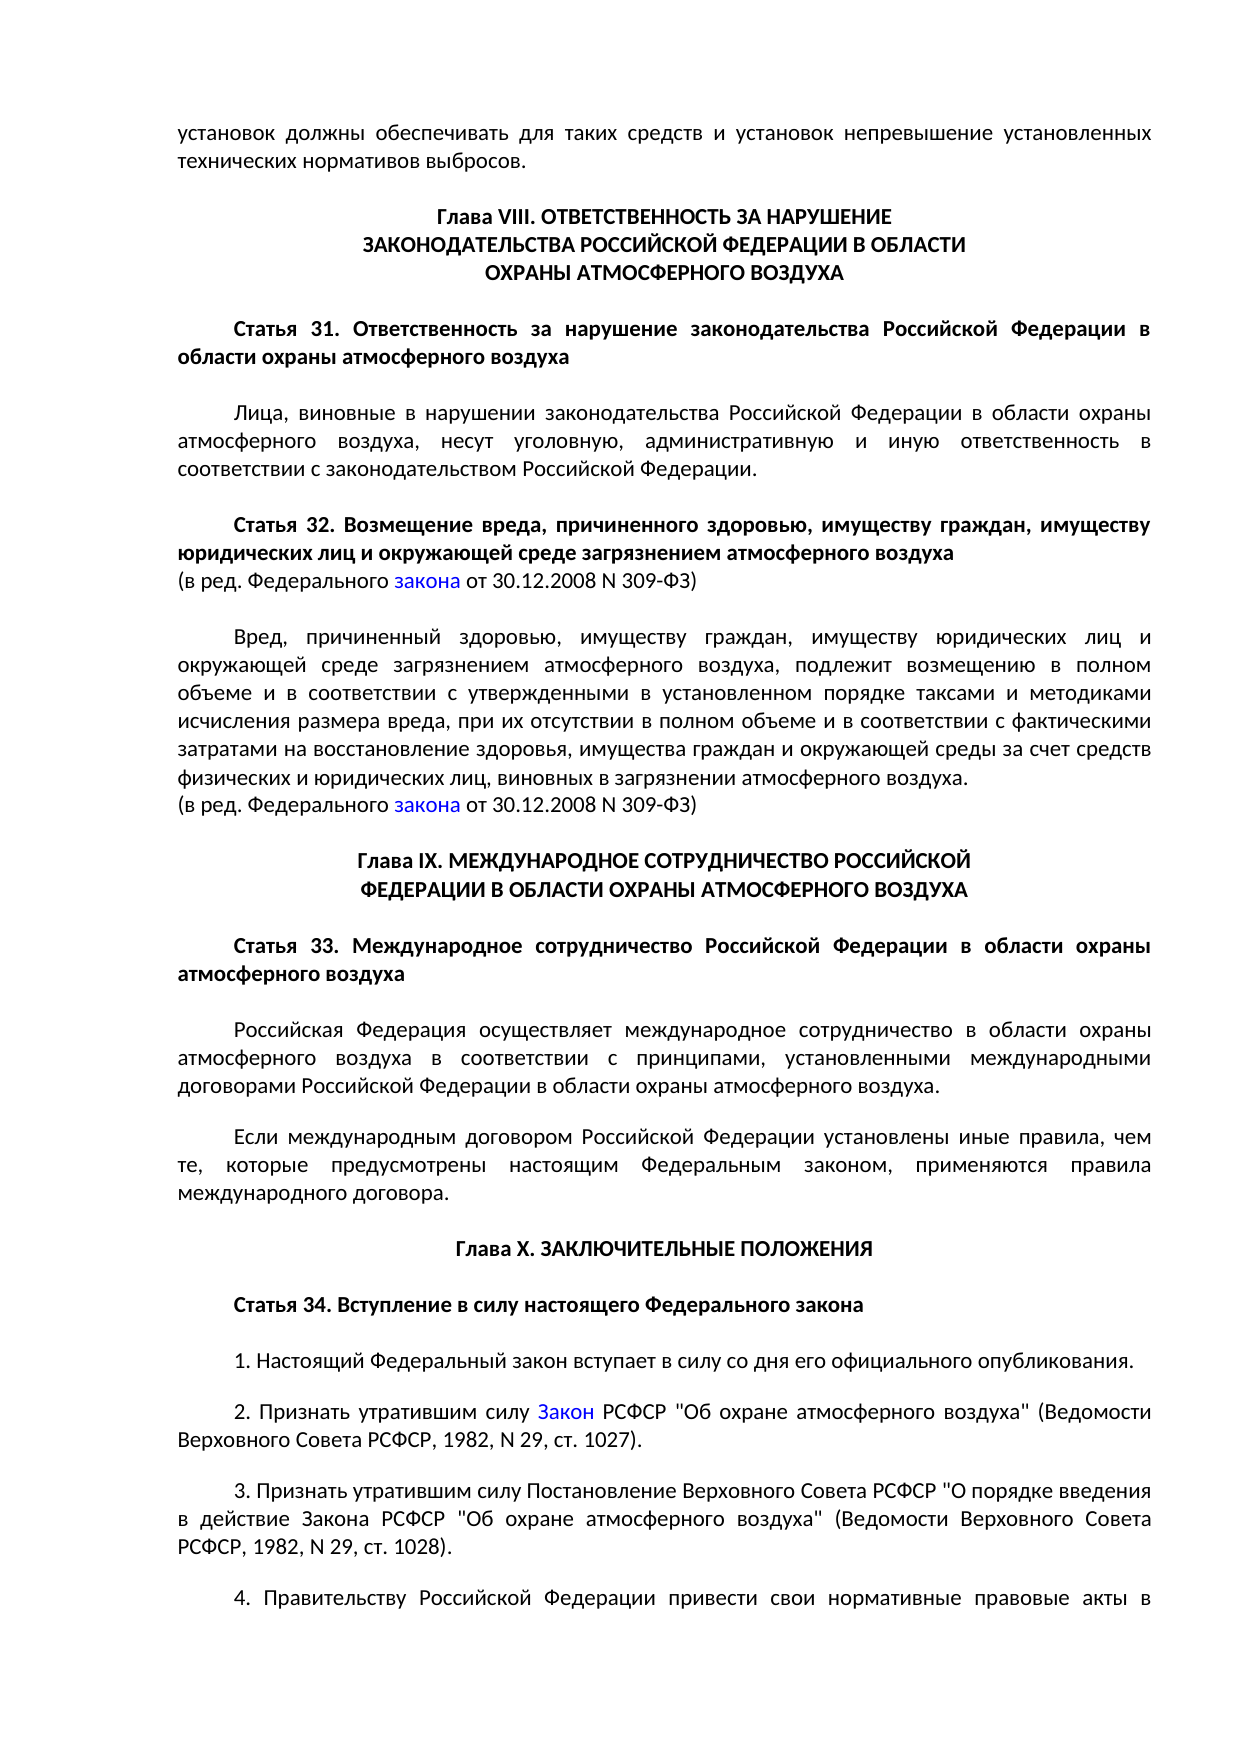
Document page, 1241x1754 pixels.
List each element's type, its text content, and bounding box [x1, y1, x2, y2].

text 3. Признать утратившим силу Постановление Верховного Совета РСФСР "О порядке введения в действие Закона РСФСР "Об охране атмосферного воздуха" (Ведомости Верховного Совета РСФСР, 1982, N 29, ст. 1028). [177, 1476, 1152, 1560]
text Если международным договором Российской Федерации установлены иные правила, чем те, которые предусмотрены настоящим Федеральным законом, применяются правила международного договора. [177, 1122, 1152, 1206]
title ФЕДЕРАЦИИ В ОБЛАСТИ ОХРАНЫ АТМОСФЕРНОГО ВОЗДУХА [177, 875, 1152, 903]
title Статья 32. Возмещение вреда, причиненного здоровью, имуществу граждан, имуществу юридических лиц и окружающей среде загрязнением атмосферного воздуха [177, 510, 1152, 566]
text Вред, причиненный здоровью, имуществу граждан, имуществу юридических лиц и окружающей среде загрязнением атмосферного воздуха, подлежит возмещению в полном объеме и в соответствии с утвержденными в установленном порядке таксами и методиками исчисления размера вреда, при их отсутствии в полном объеме и в соответствии с фактическими затратами на восстановление здоровья, имущества граждан и окружающей среды за счет средств физических и юридических лиц, виновных в загрязнении атмосферного воздуха. [177, 622, 1152, 791]
title Глава IX. МЕЖДУНАРОДНОЕ СОТРУДНИЧЕСТВО РОССИЙСКОЙ [177, 847, 1152, 875]
text (в ред. Федерального закона от 30.12.2008 N 309-ФЗ) [177, 791, 1152, 819]
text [177, 118, 1152, 174]
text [177, 1583, 1152, 1611]
text Российская Федерация осуществляет международное сотрудничество в области охраны атмосферного воздуха в соответствии с принципами, установленными международными договорами Российской Федерации в области охраны атмосферного воздуха. [177, 1015, 1152, 1099]
title Статья 33. Международное сотрудничество Российской Федерации в области охраны атмосферного воздуха [177, 931, 1152, 987]
title ЗАКОНОДАТЕЛЬСТВА РОССИЙСКОЙ ФЕДЕРАЦИИ В ОБЛАСТИ [177, 230, 1152, 258]
title Статья 34. Вступление в силу настоящего Федерального закона [177, 1290, 1152, 1318]
title Глава VIII. ОТВЕТСТВЕННОСТЬ ЗА НАРУШЕНИЕ [177, 202, 1152, 230]
title ОХРАНЫ АТМОСФЕРНОГО ВОЗДУХА [177, 258, 1152, 286]
text (в ред. Федерального закона от 30.12.2008 N 309-ФЗ) [177, 566, 1152, 594]
title Глава X. ЗАКЛЮЧИТЕЛЬНЫЕ ПОЛОЖЕНИЯ [177, 1234, 1152, 1262]
title Статья 31. Ответственность за нарушение законодательства Российской Федерации в области охраны атмосферного воздуха [177, 314, 1152, 370]
text 1. Настоящий Федеральный закон вступает в силу со дня его официального опубликования. [177, 1346, 1152, 1374]
text Лица, виновные в нарушении законодательства Российской Федерации в области охраны атмосферного воздуха, несут уголовную, административную и иную ответственность в соответствии с законодательством Российской Федерации. [177, 398, 1152, 482]
text 2. Признать утратившим силу Закон РСФСР "Об охране атмосферного воздуха" (Ведомости Верховного Совета РСФСР, 1982, N 29, ст. 1027). [177, 1397, 1152, 1453]
